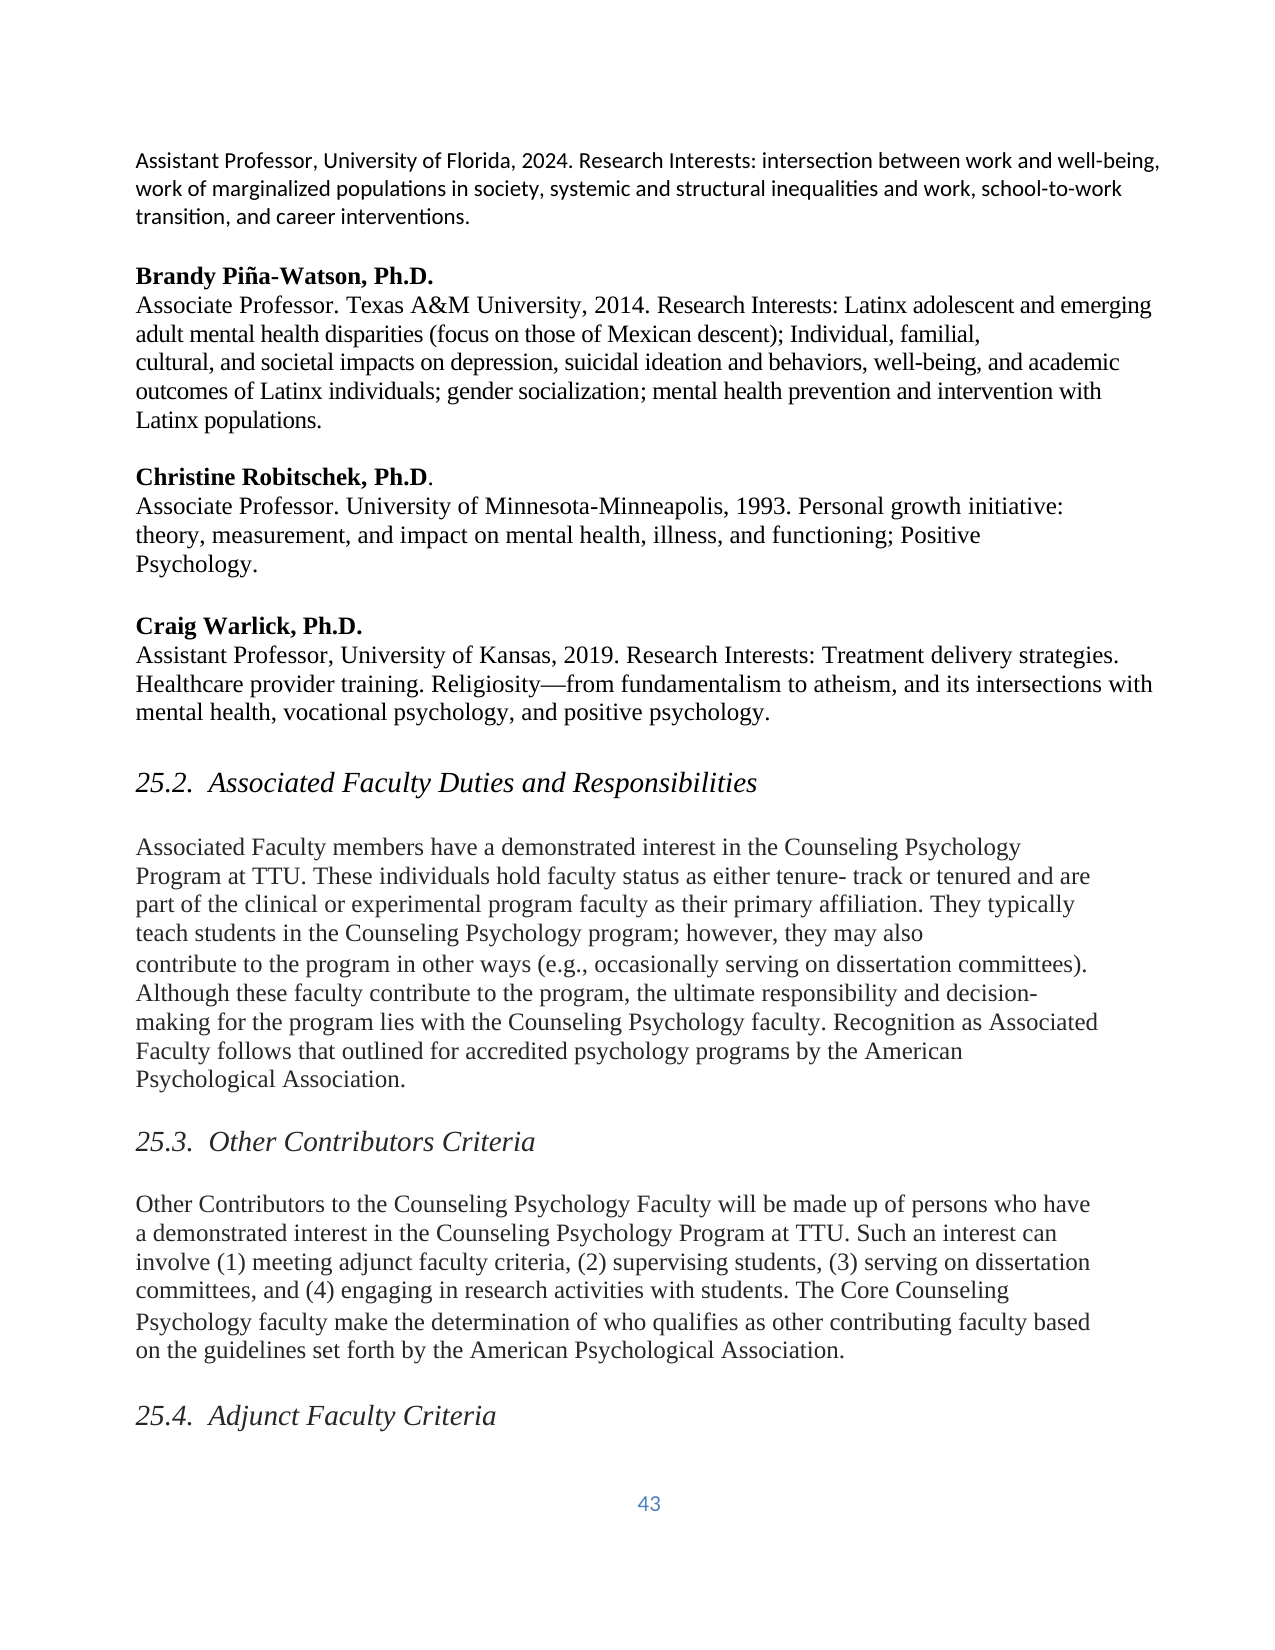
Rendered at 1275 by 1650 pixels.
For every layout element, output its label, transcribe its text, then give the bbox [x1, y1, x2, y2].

text 25.4. Adjunct Faculty Criteria [135, 1398, 1162, 1431]
text 25.2. Associated Faculty Duties and Responsibilities [135, 765, 1107, 798]
text Associate Professor. Texas A&M University, 2014. Research Interests: Latinx adolescent and emerging [135, 290, 1162, 319]
text Associated Faculty members have a demonstrated interest in the Counseling Psychology Program at TTU. These individuals hold faculty status as either tenure- track or tenured and are part of the clinical or experimental program faculty as their primary affiliation. They typically teach students in the Counseling Psychology program; however, they may also [135, 832, 1107, 947]
text Assistant Professor, University of Florida, 2024. Research Interests: intersection between work and well-being, work of marginalized populations in society, systemic and structural inequalities and work, school-to-work transition, and career interventions. [135, 146, 1162, 230]
text 25.3. Other Contributors Criteria [135, 1124, 1162, 1158]
subtitle Christine Robitschek, Ph.D. [135, 462, 1161, 491]
text cultural, and societal impacts on depression, suicidal ideation and behaviors, well-being, and academic outcomes of Latinx individuals; gender socialization; mental health prevention and intervention with Latinx populations. [135, 347, 1162, 434]
text contribute to the program in other ways (e.g., occasionally serving on dissertation committees). Although these faculty contribute to the program, the ultimate responsibility and decision-making for the program lies with the Counseling Psychology faculty. Recognition as Associated Faculty follows that outlined for accredited psychology programs by the American Psychological Association. [135, 949, 1107, 1093]
text Assistant Professor, University of Kansas, 2019. Research Interests: Treatment delivery strategies. Healthcare provider training. Religiosity—from fundamentalism to atheism, and its intersections with mental health, vocational psychology, and positive psychology. [135, 640, 1162, 726]
text adult mental health disparities (focus on those of Mexican descent); Individual, familial, [135, 319, 1162, 347]
text Associate Professor. University of Minnesota-Minneapolis, 1993. Personal growth initiative: theory, measurement, and impact on mental health, illness, and functioning; Positive Psychology. [135, 491, 1107, 577]
text Craig Warlick, Ph.D. [135, 611, 1107, 640]
text Other Contributors to the Counseling Psychology Faculty will be made up of persons who have a demonstrated interest in the Counseling Psychology Program at TTU. Such an interest can involve (1) meeting adjunct faculty criteria, (2) supervising students, (3) serving on dissertation committees, and (4) engaging in research activities with students. The Core Counseling [135, 1161, 1107, 1304]
text Psychology faculty make the determination of who qualifies as other contributing faculty based on the guidelines set forth by the American Psychological Association. [135, 1307, 1107, 1364]
subtitle Brandy Piña-Watson, Ph.D. [135, 261, 1136, 290]
